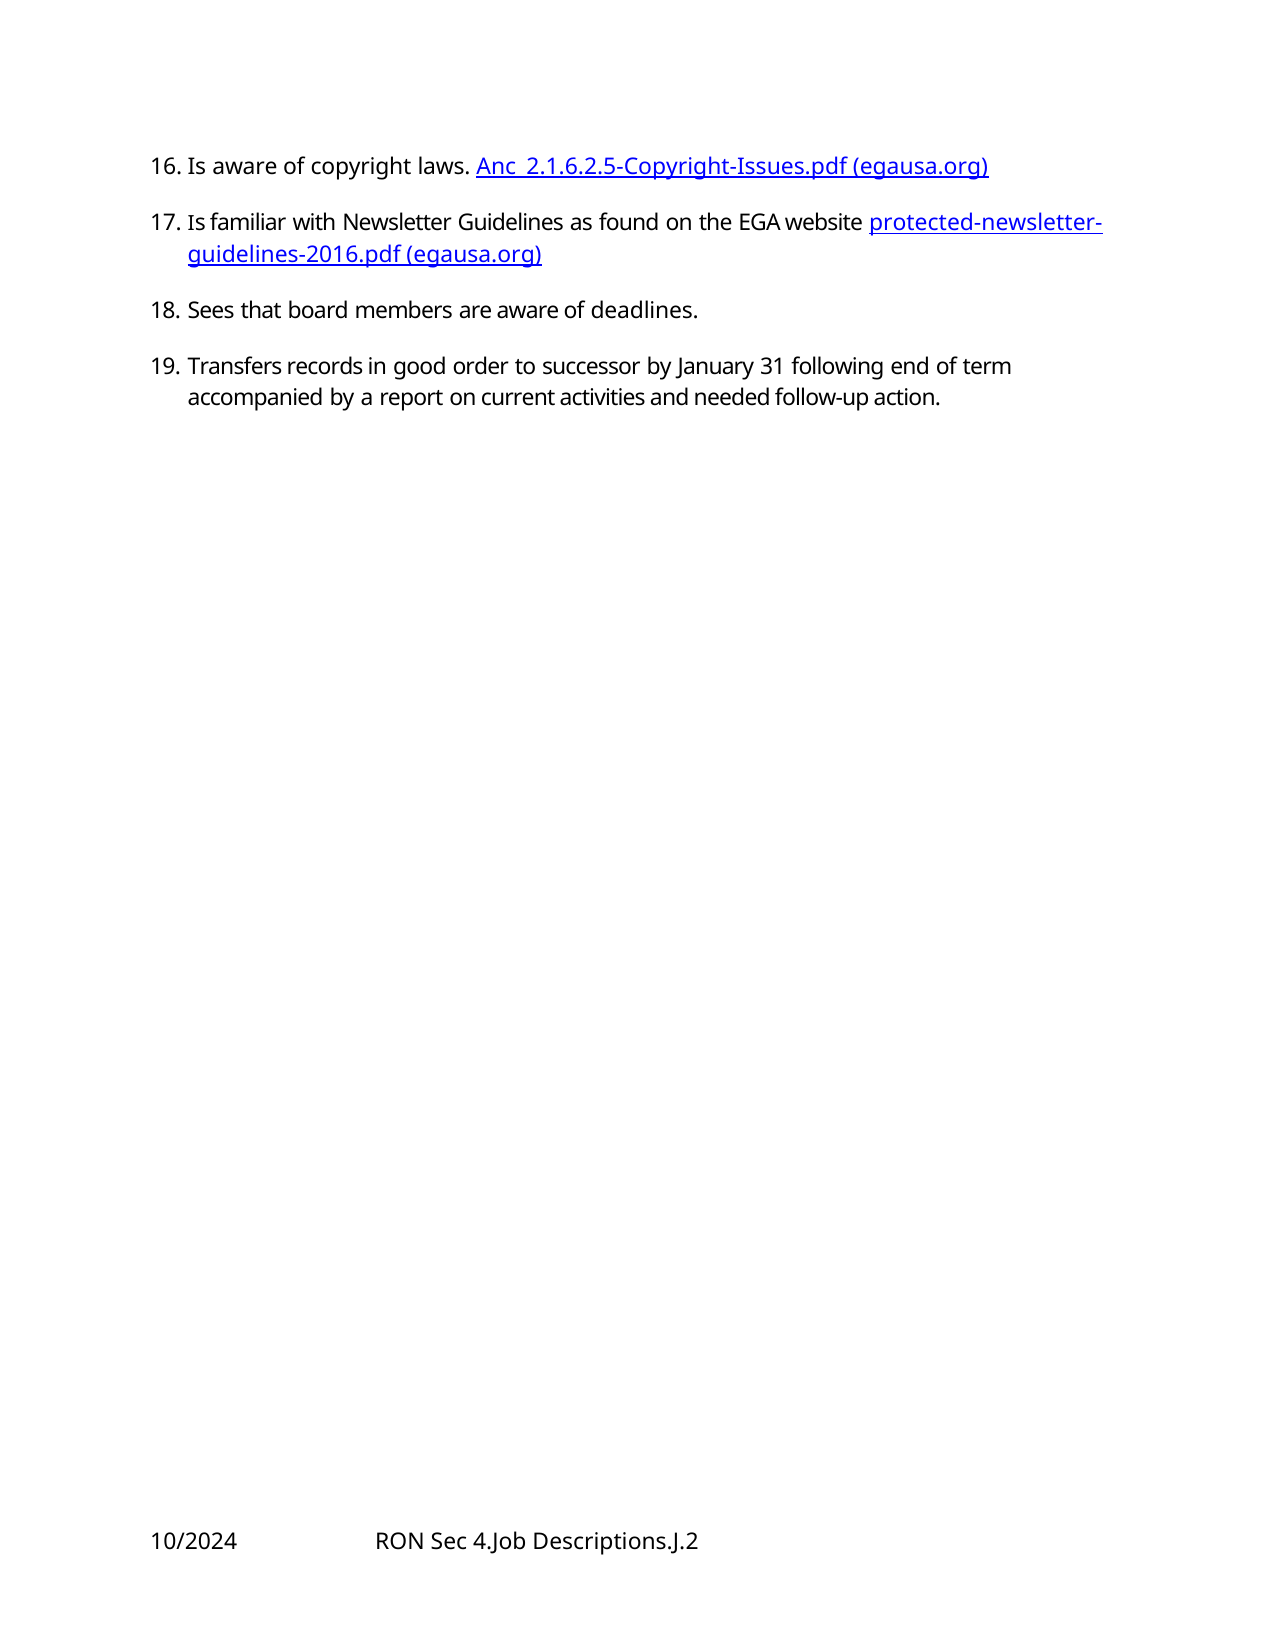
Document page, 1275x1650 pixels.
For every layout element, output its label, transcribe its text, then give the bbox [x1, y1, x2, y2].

list Is familiar with Newsletter Guidelines as found on the EGA website protected-newsletter-guidelines-2016.pdf (egausa.org) [150, 206, 1125, 269]
list Sees that board members are aware of deadlines. [150, 294, 1125, 325]
list Is aware of copyright laws. Anc_2.1.6.2.5-Copyright-Issues.pdf (egausa.org) [150, 150, 1125, 181]
list Transfers records in good order to successor by January 31 following end of term accompanied by a report on current activities and needed follow-up action. [150, 350, 1125, 412]
